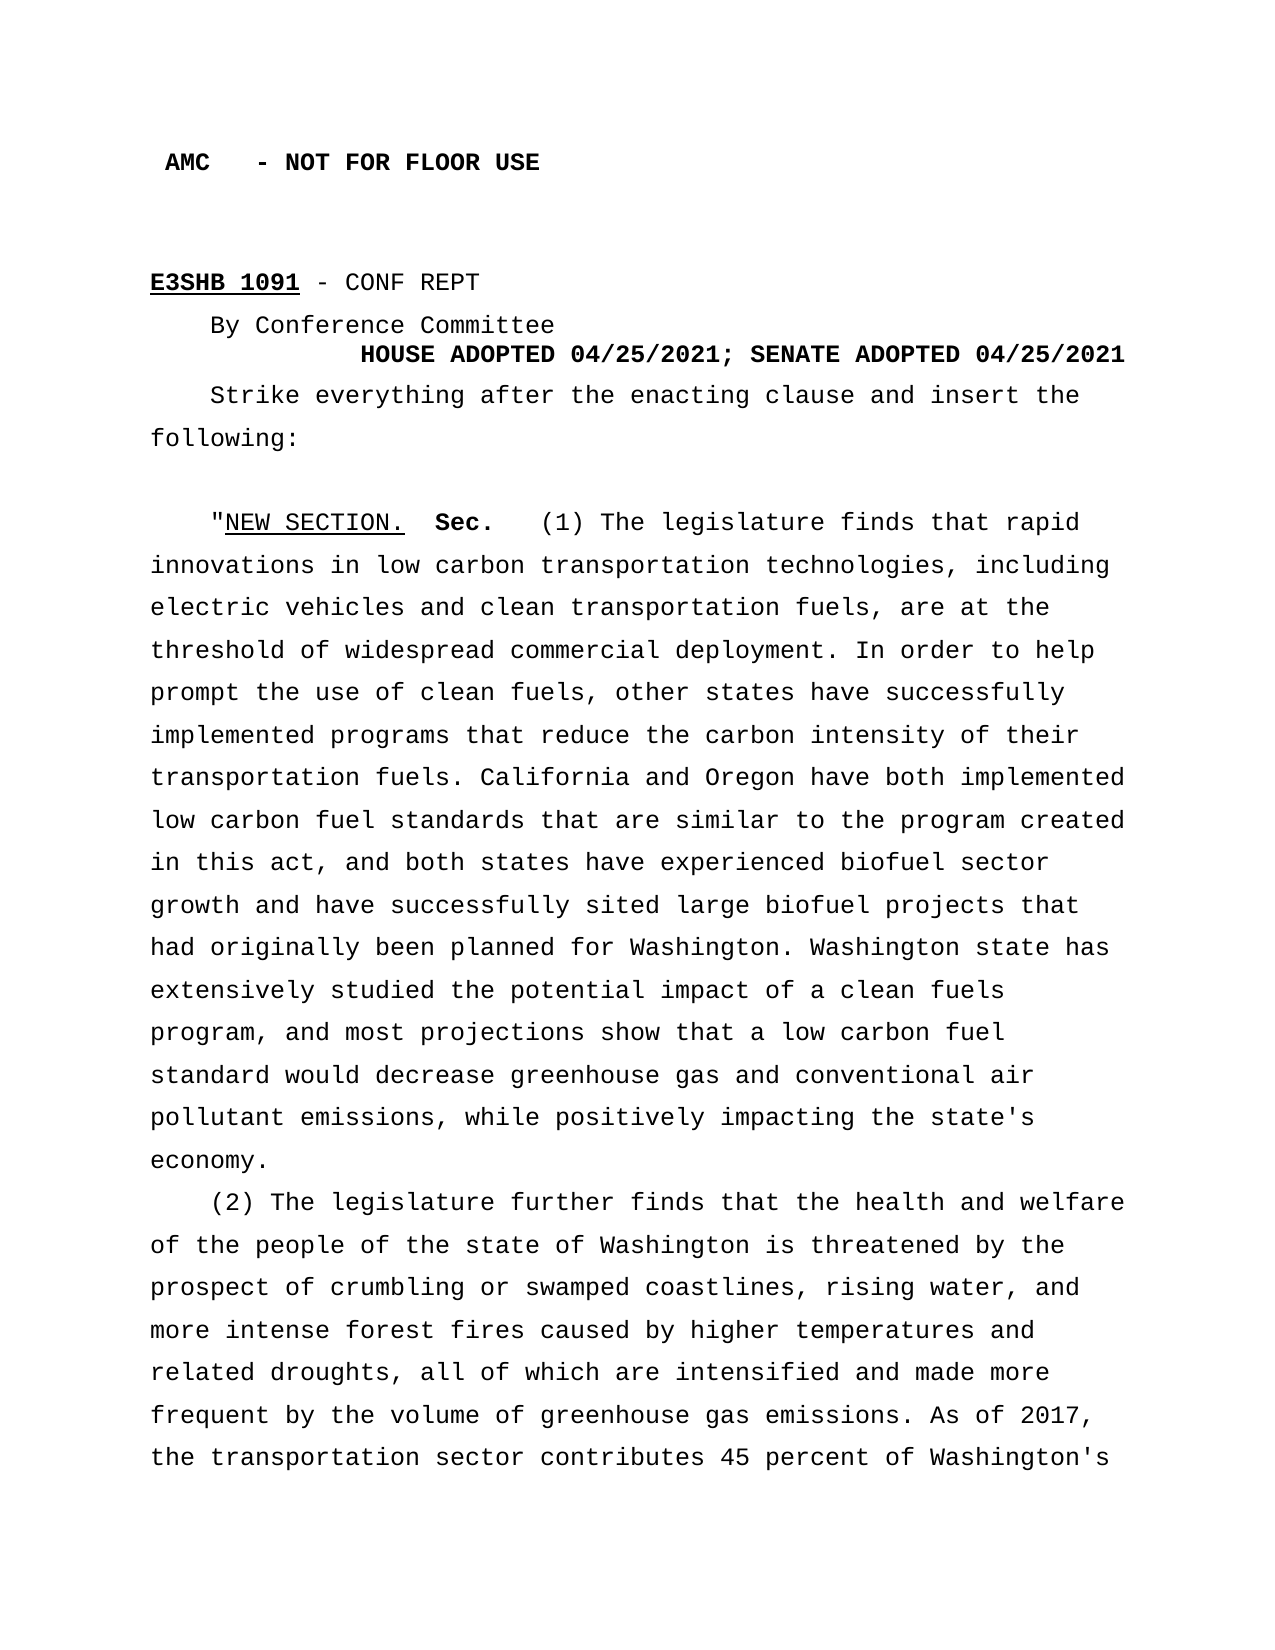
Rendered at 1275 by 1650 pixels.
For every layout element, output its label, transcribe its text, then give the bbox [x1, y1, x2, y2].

text Strike everything after the enacting clause and insert the following: [150, 370, 1125, 455]
text By Conference Committee [150, 299, 1125, 342]
text AMC - NOT FOR FLOOR USE [150, 150, 1125, 178]
text E3SHB 1091 - CONF REPT [150, 257, 1125, 299]
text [150, 1177, 1125, 1474]
text "NEW SECTION. Sec. (1) The legislature finds that rapid innovations in low carbon transportation technologies, including electric vehicles and clean transportation fuels, are at the threshold of widespread commercial deployment. In order to help prompt the use of clean fuels, other states have successfully implemented programs that reduce the carbon intensity of their transportation fuels. California and Oregon have both implemented low carbon fuel standards that are similar to the program created in this act, and both states have experienced biofuel sector growth and have successfully sited large biofuel projects that had originally been planned for Washington. Washington state has extensively studied the potential impact of a clean fuels program, and most projections show that a low carbon fuel standard would decrease greenhouse gas and conventional air pollutant emissions, while positively impacting the state's economy. [150, 497, 1125, 1177]
text HOUSE ADOPTED 04/25/2021; SENATE ADOPTED 04/25/2021 [150, 342, 1125, 370]
